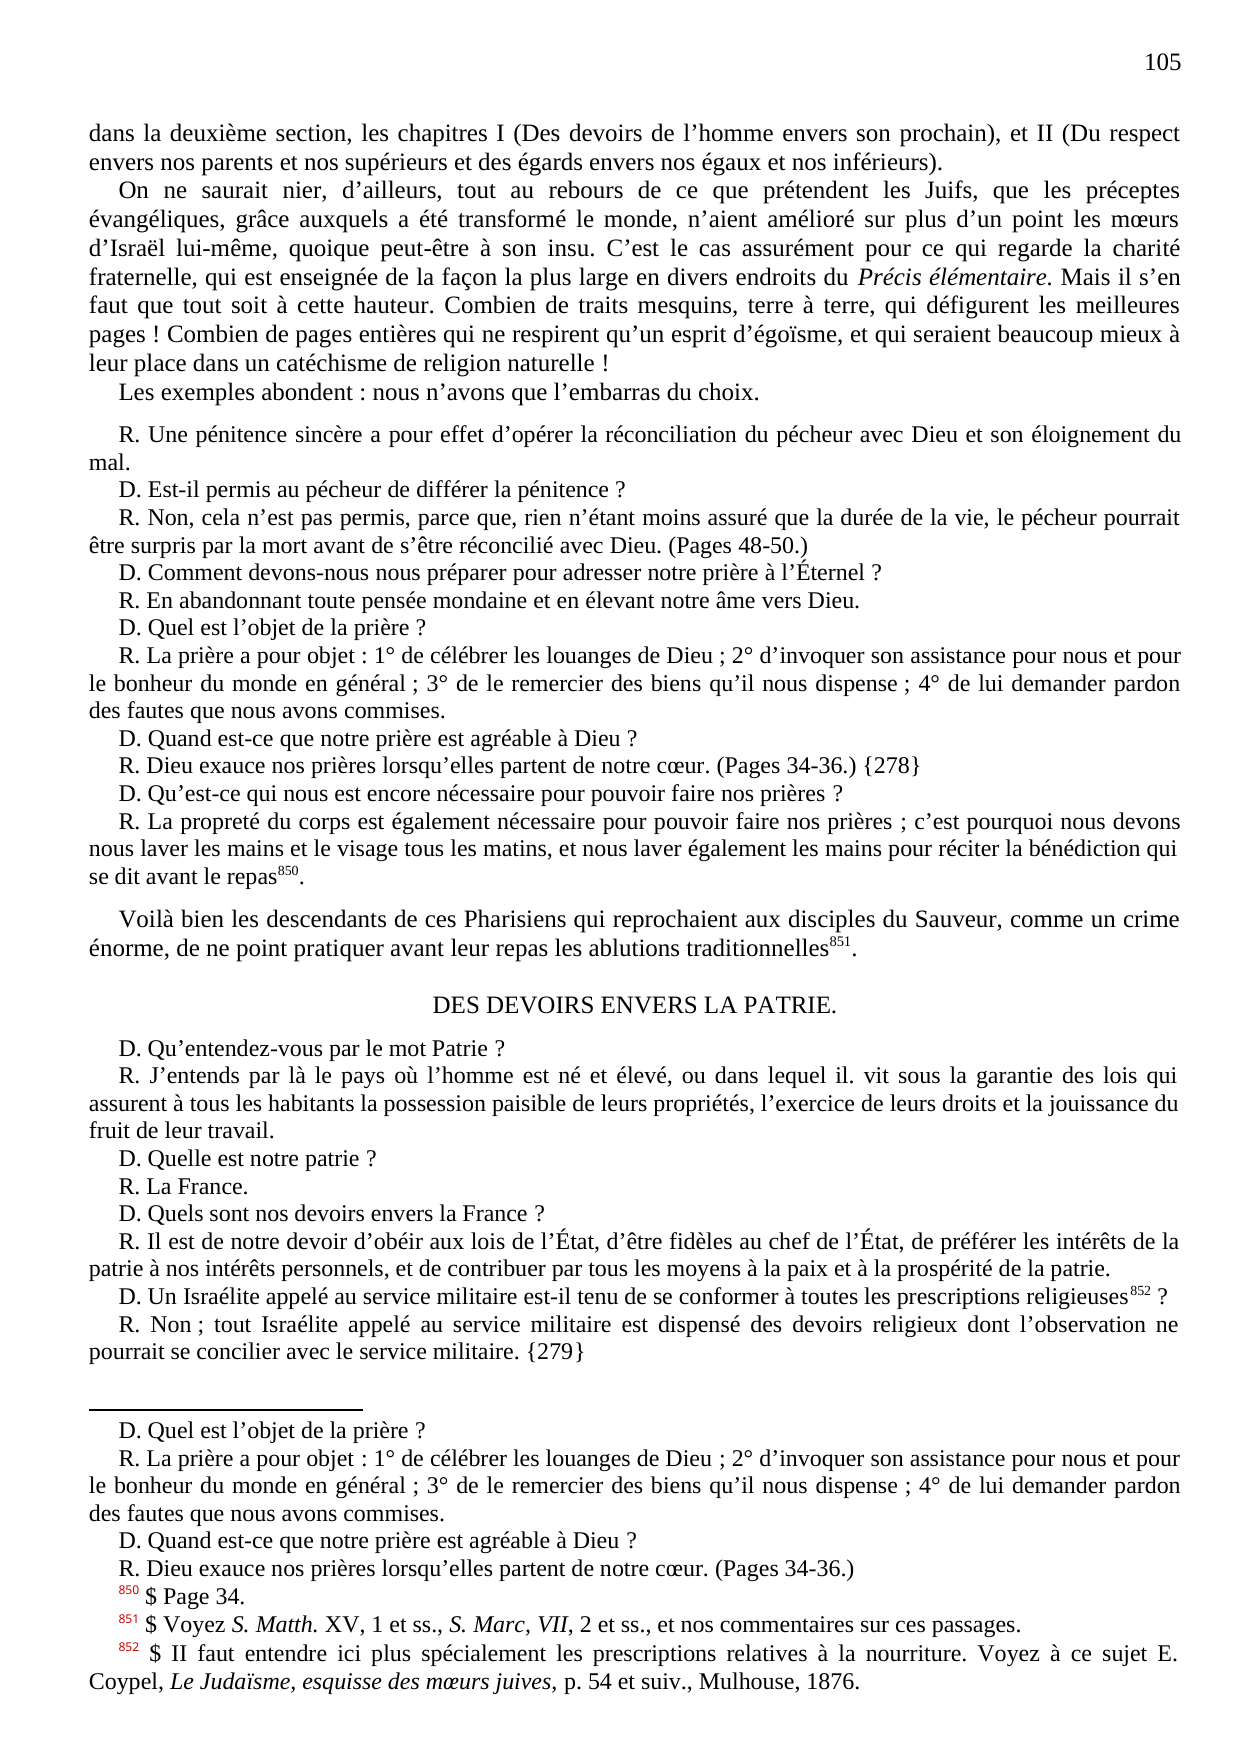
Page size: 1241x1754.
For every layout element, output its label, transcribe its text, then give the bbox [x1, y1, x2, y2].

text Voilà bien les descendants de ces Pharisiens qui reprochaient aux disciples du Sauveur, comme un crime énorme, de ne point pratiquer avant leur repas les ablutions traditionnelles. [89, 904, 1181, 962]
text R. La France. [89, 1172, 1181, 1199]
text D. Comment devons-nous nous préparer pour adresser notre prière à l’Éternel ? [89, 558, 1181, 586]
text R. La propreté du corps est également nécessaire pour pouvoir faire nos prières ; c’est pourquoi nous devons nous laver les mains et le visage tous les matins, et nous laver également les mains pour réciter la bénédiction qui se dit avant le repas. [89, 807, 1181, 889]
text D. Quels sont nos devoirs envers la France ? [89, 1199, 1181, 1227]
text D. Qu’entendez-vous par le mot Patrie ? [89, 1034, 1181, 1061]
text Les exemples abondent : nous n’avons que l’embarras du choix. [89, 377, 1181, 406]
text D. Quand est-ce que notre prière est agréable à Dieu ? [89, 724, 1181, 751]
text D. Un Israélite appelé au service militaire est-il tenu de se conformer à toutes les prescriptions religieuses ? [89, 1282, 1181, 1310]
text R. Une pénitence sincère a pour effet d’opérer la réconciliation du pécheur avec Dieu et son éloignement du mal. [89, 420, 1181, 475]
text DES DEVOIRS ENVERS LA PATRIE. [89, 990, 1181, 1019]
text D. Est-il permis au pécheur de différer la pénitence ? [89, 475, 1181, 503]
text D. Quelle est notre patrie ? [89, 1144, 1181, 1172]
text R. Dieu exauce nos prières lorsqu’elles partent de notre cœur. (Pages 34-36.) {278} [89, 751, 1181, 779]
text On ne saurait nier, d’ailleurs, tout au rebours de ce que prétendent les Juifs, que les préceptes évangéliques, grâce auxquels a été transformé le monde, n’aient amélioré sur plus d’un point les mœurs d’Israël lui-même, quoique peut-être à son insu. C’est le cas assurément pour ce qui regarde la charité fraternelle, qui est enseignée de la façon la plus large en divers endroits du Précis élémentaire. Mais il s’en faut que tout soit à cette hauteur. Combien de traits mesquins, terre à terre, qui défigurent les meilleures pages ! Combien de pages entières qui ne respirent qu’un esprit d’égoïsme, et qui seraient beaucoup mieux à leur place dans un catéchisme de religion naturelle ! [89, 176, 1181, 377]
text D. Qu’est-ce qui nous est encore nécessaire pour pouvoir faire nos prières ? [89, 779, 1181, 807]
text R. La prière a pour objet : 1° de célébrer les louanges de Dieu ; 2° d’invoquer son assistance pour nous et pour le bonheur du monde en général ; 3° de le remercier des biens qu’il nous dispense ; 4° de lui demander pardon des fautes que nous avons commises. [89, 641, 1181, 724]
text D. Quel est l’objet de la prière ? [89, 613, 1181, 641]
text Cette morale a certes d’admirables côtés ; car souvent le catéchisme israélite ne fait que résumer les instructions données aux Juifs par le Seigneur lui-même. Par exemple, dans la section première, les leçons qui traitent de la prière, du péché, de la pénitence, sont en général assez bien réussies ; {277} de même, dans la deuxième section, les chapitres I (Des devoirs de l’homme envers son prochain), et II (Du respect envers nos parents et nos supérieurs et des égards envers nos égaux et nos inférieurs). [89, 118, 1181, 176]
text R. J’entends par là le pays où l’homme est né et élevé, ou dans lequel il. vit sous la garantie des lois qui assurent à tous les habitants la possession paisible de leurs propriétés, l’exercice de leurs droits et la jouissance du fruit de leur travail. [89, 1061, 1181, 1144]
text R. Non ; tout Israélite appelé au service militaire est dispensé des devoirs religieux dont l’observation ne pourrait se concilier avec le service militaire. {279} [89, 1310, 1181, 1365]
text R. Non, cela n’est pas permis, parce que, rien n’étant moins assuré que la durée de la vie, le pécheur pourrait être surpris par la mort avant de s’être réconcilié avec Dieu. (Pages 48-50.) [89, 503, 1181, 558]
text R. Il est de notre devoir d’obéir aux lois de l’État, d’être fidèles au chef de l’État, de préférer les intérêts de la patrie à nos intérêts personnels, et de contribuer par tous les moyens à la paix et à la prospérité de la patrie. [89, 1227, 1181, 1282]
text R. En abandonnant toute pensée mondaine et en élevant notre âme vers Dieu. [89, 586, 1181, 613]
